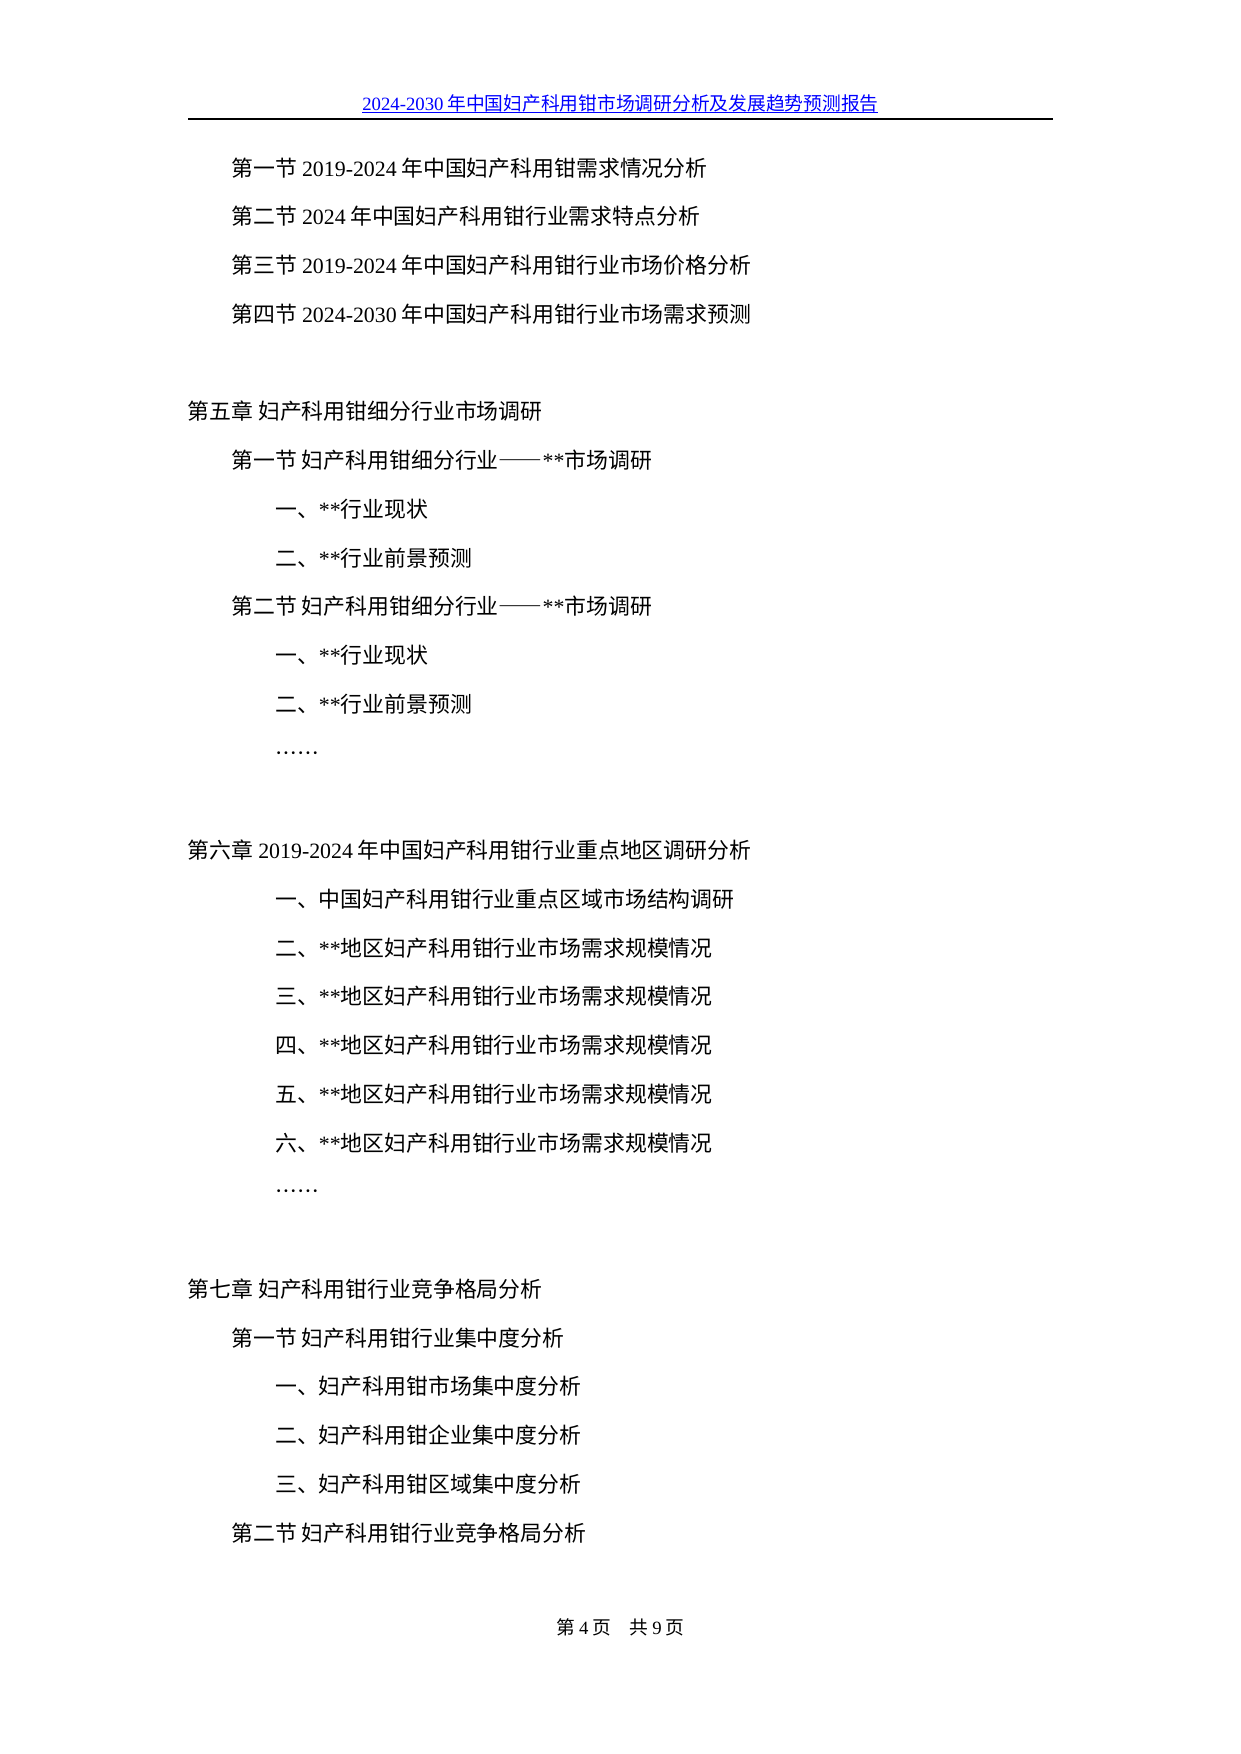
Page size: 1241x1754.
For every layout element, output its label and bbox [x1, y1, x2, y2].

text [187, 150, 1053, 1548]
